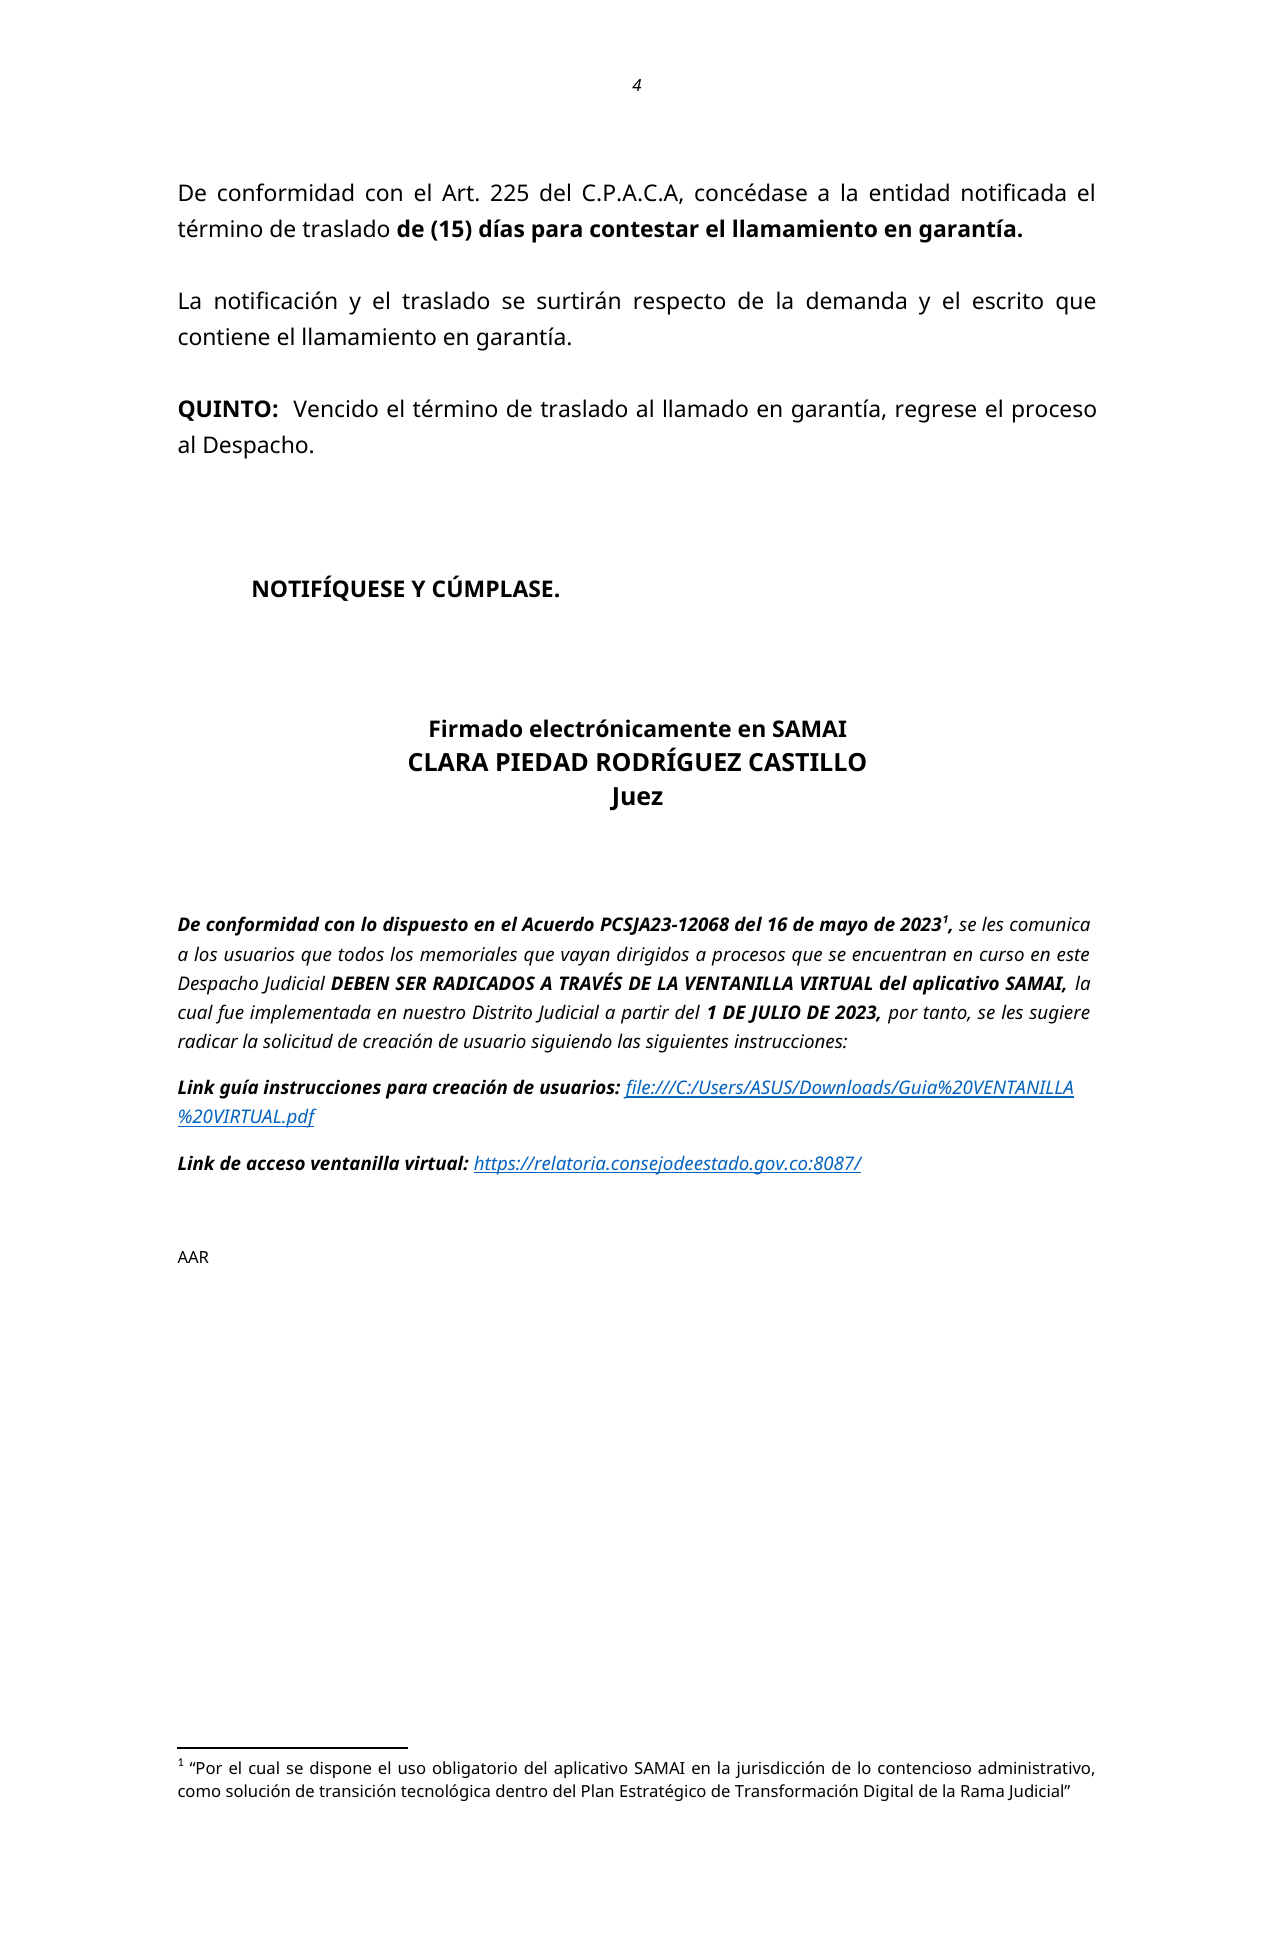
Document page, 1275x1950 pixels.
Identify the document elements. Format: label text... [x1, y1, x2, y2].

text Firmado electrónicamente en SAMAI [177, 713, 1098, 744]
text QUINTO: Vencido el término de traslado al llamado en garantía, regrese el proceso al Despacho. [177, 393, 1098, 460]
text Juez [177, 778, 1098, 812]
text CLARA PIEDAD RODRÍGUEZ CASTILLO [177, 744, 1098, 778]
text Link de acceso ventanilla virtual: https://relatoria.consejodeestado.gov.co:8087/ [177, 1150, 1092, 1175]
text De conformidad con lo dispuesto en el Acuerdo PCSJA23-12068 del 16 de mayo de 2023, se les comunica a los usuarios que todos los memoriales que vayan dirigidos a procesos que se encuentran en curso en este Despacho Judicial DEBEN SER RADICADOS A TRAVÉS DE LA VENTANILLA VIRTUAL del aplicativo SAMAI, la cual fue implementada en nuestro Distrito Judicial a partir del 1 DE JULIO DE 2023, por tanto, se les sugiere radicar la solicitud de creación de usuario siguiendo las siguientes instrucciones: [177, 912, 1092, 1054]
text La notificación y el traslado se surtirán respecto de la demanda y el escrito que contiene el llamamiento en garantía. [177, 285, 1098, 352]
text De conformidad con el Art. 225 del C.P.A.C.A, concédase a la entidad notificada el término de traslado de (15) días para contestar el llamamiento en garantía. [177, 177, 1098, 244]
text Link guía instrucciones para creación de usuarios: file:///C:/Users/ASUS/Downloads/Guia%20VENTANILLA%20VIRTUAL.pdf [177, 1074, 1092, 1129]
text NOTIFÍQUESE Y CÚMPLASE. [177, 572, 1098, 604]
text AAR [177, 1245, 1098, 1268]
